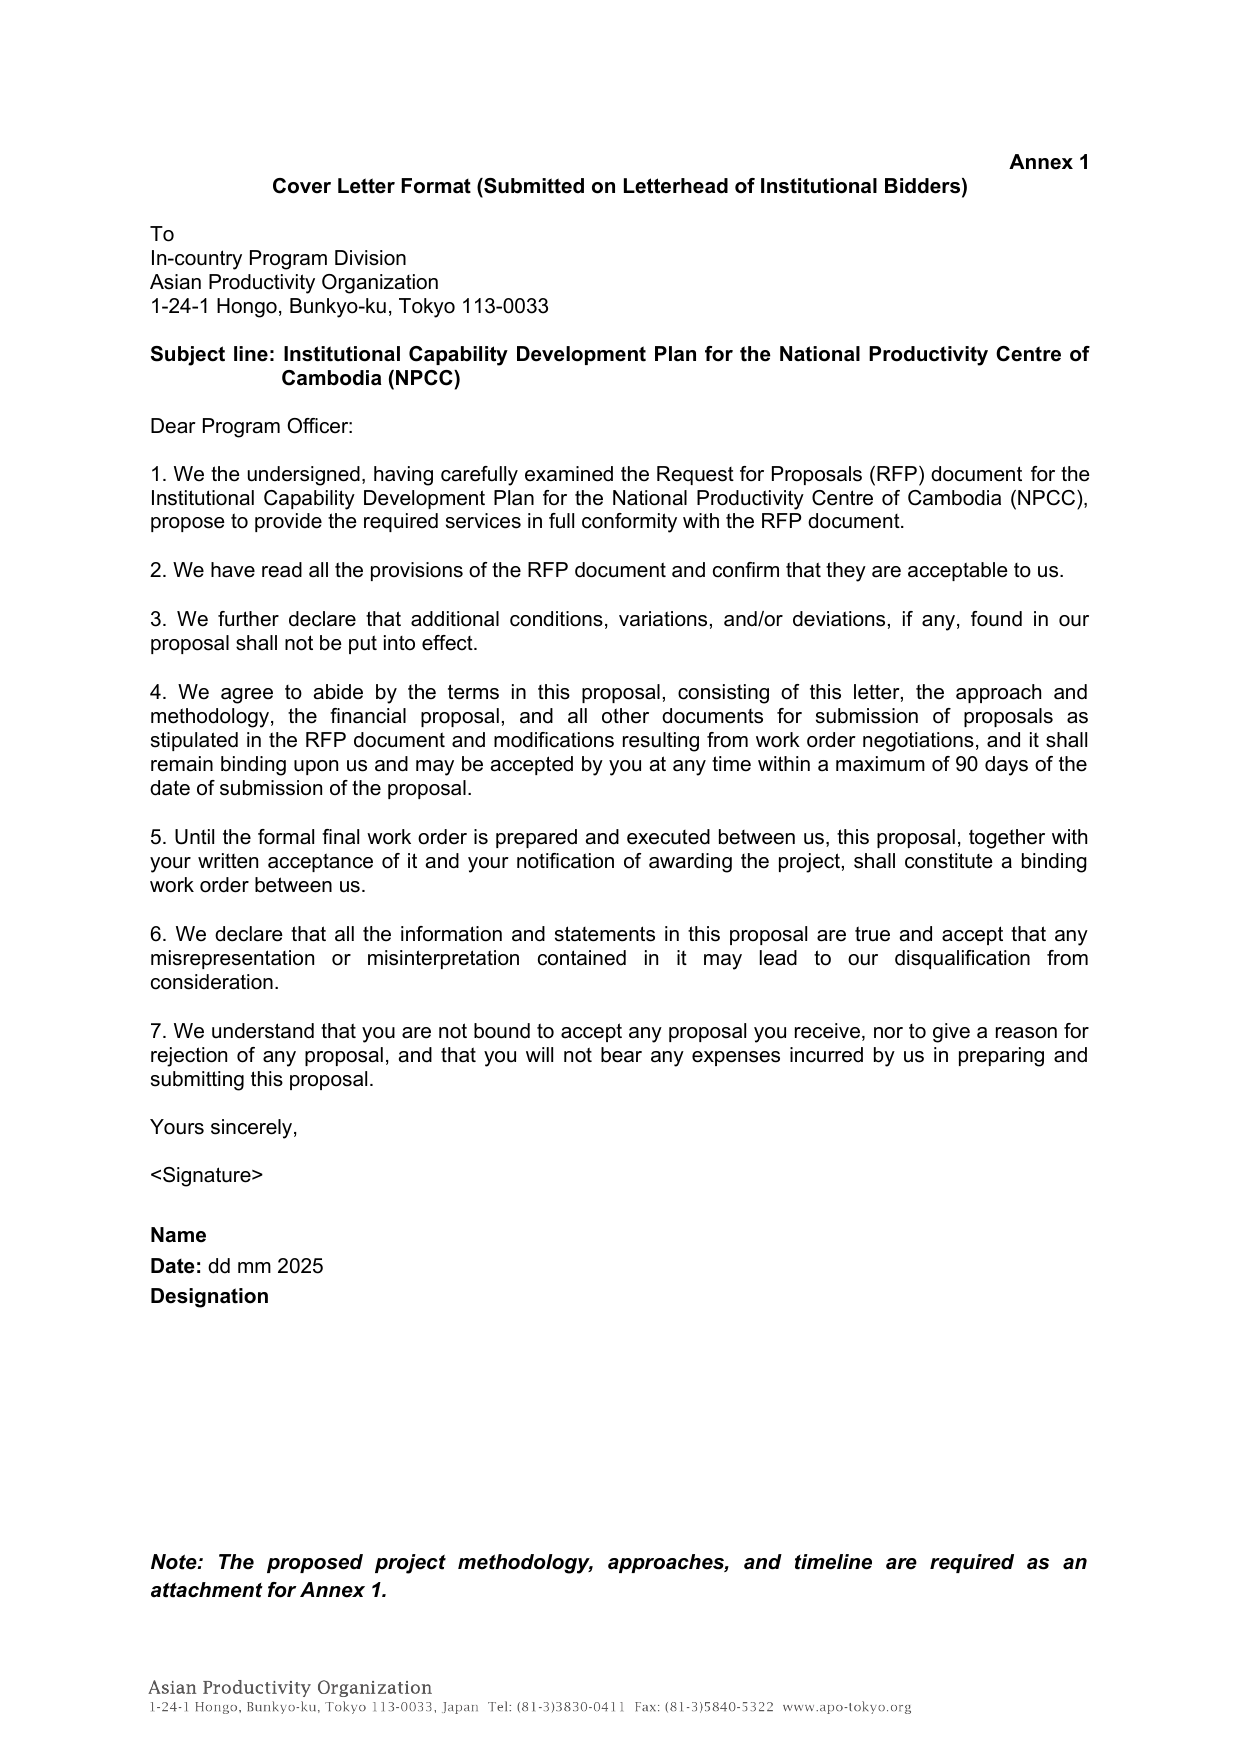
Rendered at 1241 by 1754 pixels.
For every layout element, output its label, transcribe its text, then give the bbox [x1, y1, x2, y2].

text Subject line: Institutional Capability Development Plan for the National Productivity Centre of Cambodia (NPCC) [150, 342, 1090, 389]
text 3. We further declare that additional conditions, variations, and/or deviations, if any, found in our proposal shall not be put into effect. [150, 607, 1090, 655]
text To [150, 222, 1090, 246]
text 7. We understand that you are not bound to accept any proposal you receive, nor to give a reason for rejection of any proposal, and that you will not bear any expenses incurred by us in preparing and submitting this proposal. [150, 1019, 1090, 1091]
text 4. We agree to abide by the terms in this proposal, consisting of this letter, the approach and methodology, the financial proposal, and all other documents for submission of proposals as stipulated in the RFP document and modifications resulting from work order negotiations, and it shall remain binding upon us and may be accepted by you at any time within a maximum of 90 days of the date of submission of the proposal. [150, 680, 1090, 800]
text 2. We have read all the provisions of the RFP document and confirm that they are acceptable to us. [150, 558, 1090, 582]
text 6. We declare that all the information and statements in this proposal are true and accept that any misrepresentation or misinterpretation contained in it may lead to our disqualification from consideration. [150, 922, 1090, 994]
text 1. We the undersigned, having carefully examined the Request for Proposals (RFP) document for the Institutional Capability Development Plan for the National Productivity Centre of Cambodia (NPCC), propose to provide the required services in full conformity with the RFP document. [150, 461, 1090, 533]
text 5. Until the formal final work order is prepared and executed between us, this proposal, together with your written acceptance of it and your notification of awarding the project, shall constitute a binding work order between us. [150, 825, 1090, 897]
text Yours sincerely, [150, 1114, 1090, 1138]
text <Signature> [150, 1162, 1090, 1186]
text Designation [150, 1284, 1090, 1308]
text 1-24-1 Hongo, Bunkyo-ku, Tokyo 113-0033 [150, 294, 1090, 318]
text Asian Productivity Organization [150, 270, 1090, 294]
text Cover Letter Format (Submitted on Letterhead of Institutional Bidders) [150, 174, 1090, 198]
text Dear Program Officer: [150, 413, 1090, 437]
text Name [150, 1223, 1090, 1247]
text Date: dd mm 2025 [150, 1253, 1090, 1277]
text In-country Program Division [150, 246, 1090, 270]
picture [96, 1665, 963, 1754]
text Note: The proposed project methodology, approaches, and timeline are required as an attachment for Annex 1. [150, 1550, 1090, 1601]
text Annex 1 [150, 150, 1090, 174]
